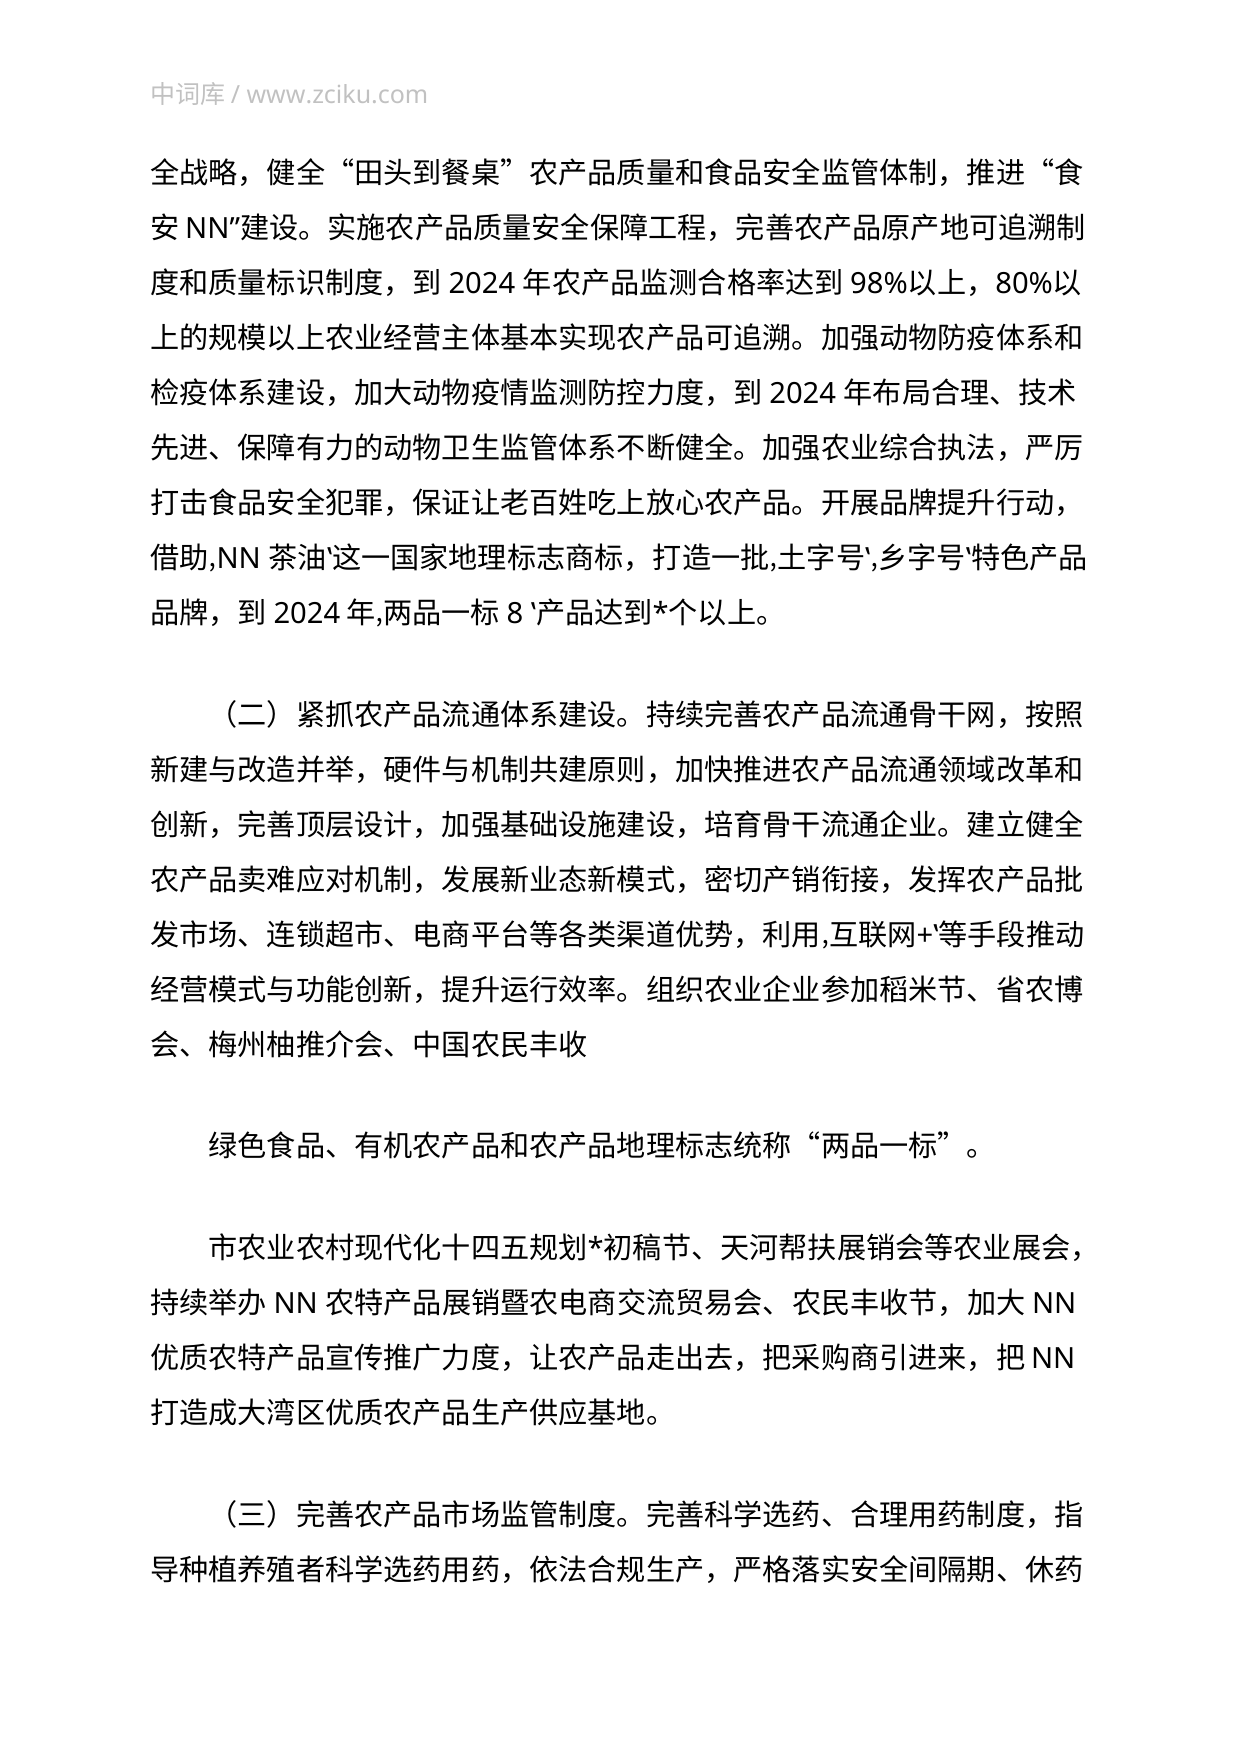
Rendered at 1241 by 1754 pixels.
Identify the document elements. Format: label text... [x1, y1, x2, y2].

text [150, 150, 1090, 632]
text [150, 1491, 1090, 1588]
text 绿色食品、有机农产品和农产品地理标志统称“两品一标”。 [150, 1123, 1090, 1165]
text （二）紧抓农产品流通体系建设。持续完善农产品流通骨干网，按照新建与改造并举，硬件与机制共建原则，加快推进农产品流通领域改革和创新，完善顶层设计，加强基础设施建设，培育骨干流通企业。建立健全农产品卖难应对机制，发展新业态新模式，密切产销衔接，发挥农产品批发市场、连锁超市、电商平台等各类渠道优势，利用‚互联网+‛等手段推动经营模式与功能创新，提升运行效率。组织农业企业参加稻米节、省农博会、梅州柚推介会、中国农民丰收 [150, 692, 1090, 1063]
text 市农业农村现代化十四五规划*初稿节、天河帮扶展销会等农业展会，持续举办 NN 农特产品展销暨农电商交流贸易会、农民丰收节，加大 NN 优质农特产品宣传推广力度，让农产品走出去，把采购商引进来，把NN 打造成大湾区优质农产品生产供应基地。 [150, 1224, 1090, 1432]
